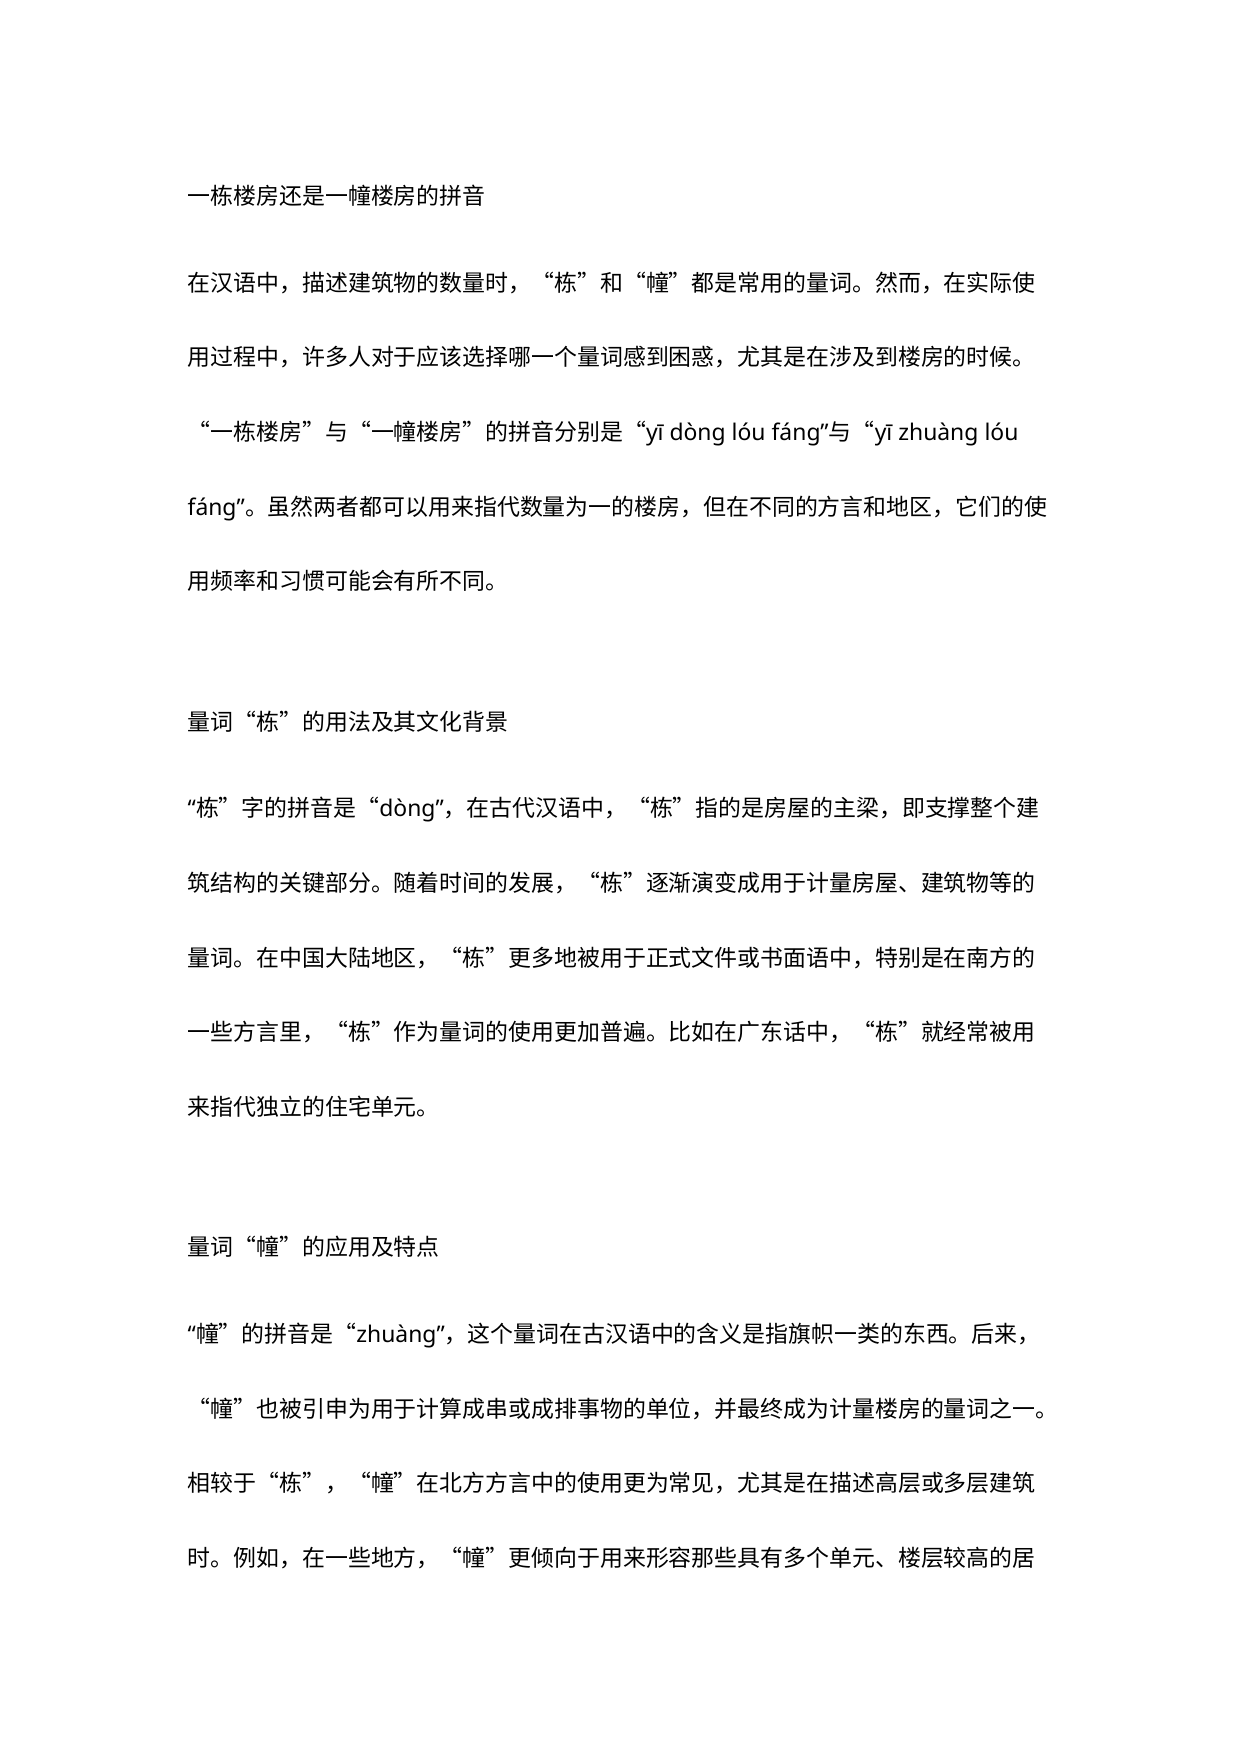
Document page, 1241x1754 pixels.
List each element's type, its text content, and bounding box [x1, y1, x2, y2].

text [187, 1300, 1053, 1589]
text “栋”字的拼音是“dòng”，在古代汉语中，“栋”指的是房屋的主梁，即支撑整个建筑结构的关键部分。随着时间的发展，“栋”逐渐演变成用于计量房屋、建筑物等的量词。在中国大陆地区，“栋”更多地被用于正式文件或书面语中，特别是在南方的一些方言里，“栋”作为量词的使用更加普遍。比如在广东话中，“栋”就经常被用来指代独立的住宅单元。 [187, 774, 1053, 1138]
text 量词“幢”的应用及特点 [187, 1213, 1053, 1278]
text 量词“栋”的用法及其文化背景 [187, 688, 1053, 753]
text 在汉语中，描述建筑物的数量时，“栋”和“幢”都是常用的量词。然而，在实际使用过程中，许多人对于应该选择哪一个量词感到困惑，尤其是在涉及到楼房的时候。“一栋楼房”与“一幢楼房”的拼音分别是“yī dòng lóu fáng”与“yī zhuàng lóu fáng”。虽然两者都可以用来指代数量为一的楼房，但在不同的方言和地区，它们的使用频率和习惯可能会有所不同。 [187, 248, 1053, 612]
text 一栋楼房还是一幢楼房的拼音 [187, 162, 1053, 227]
